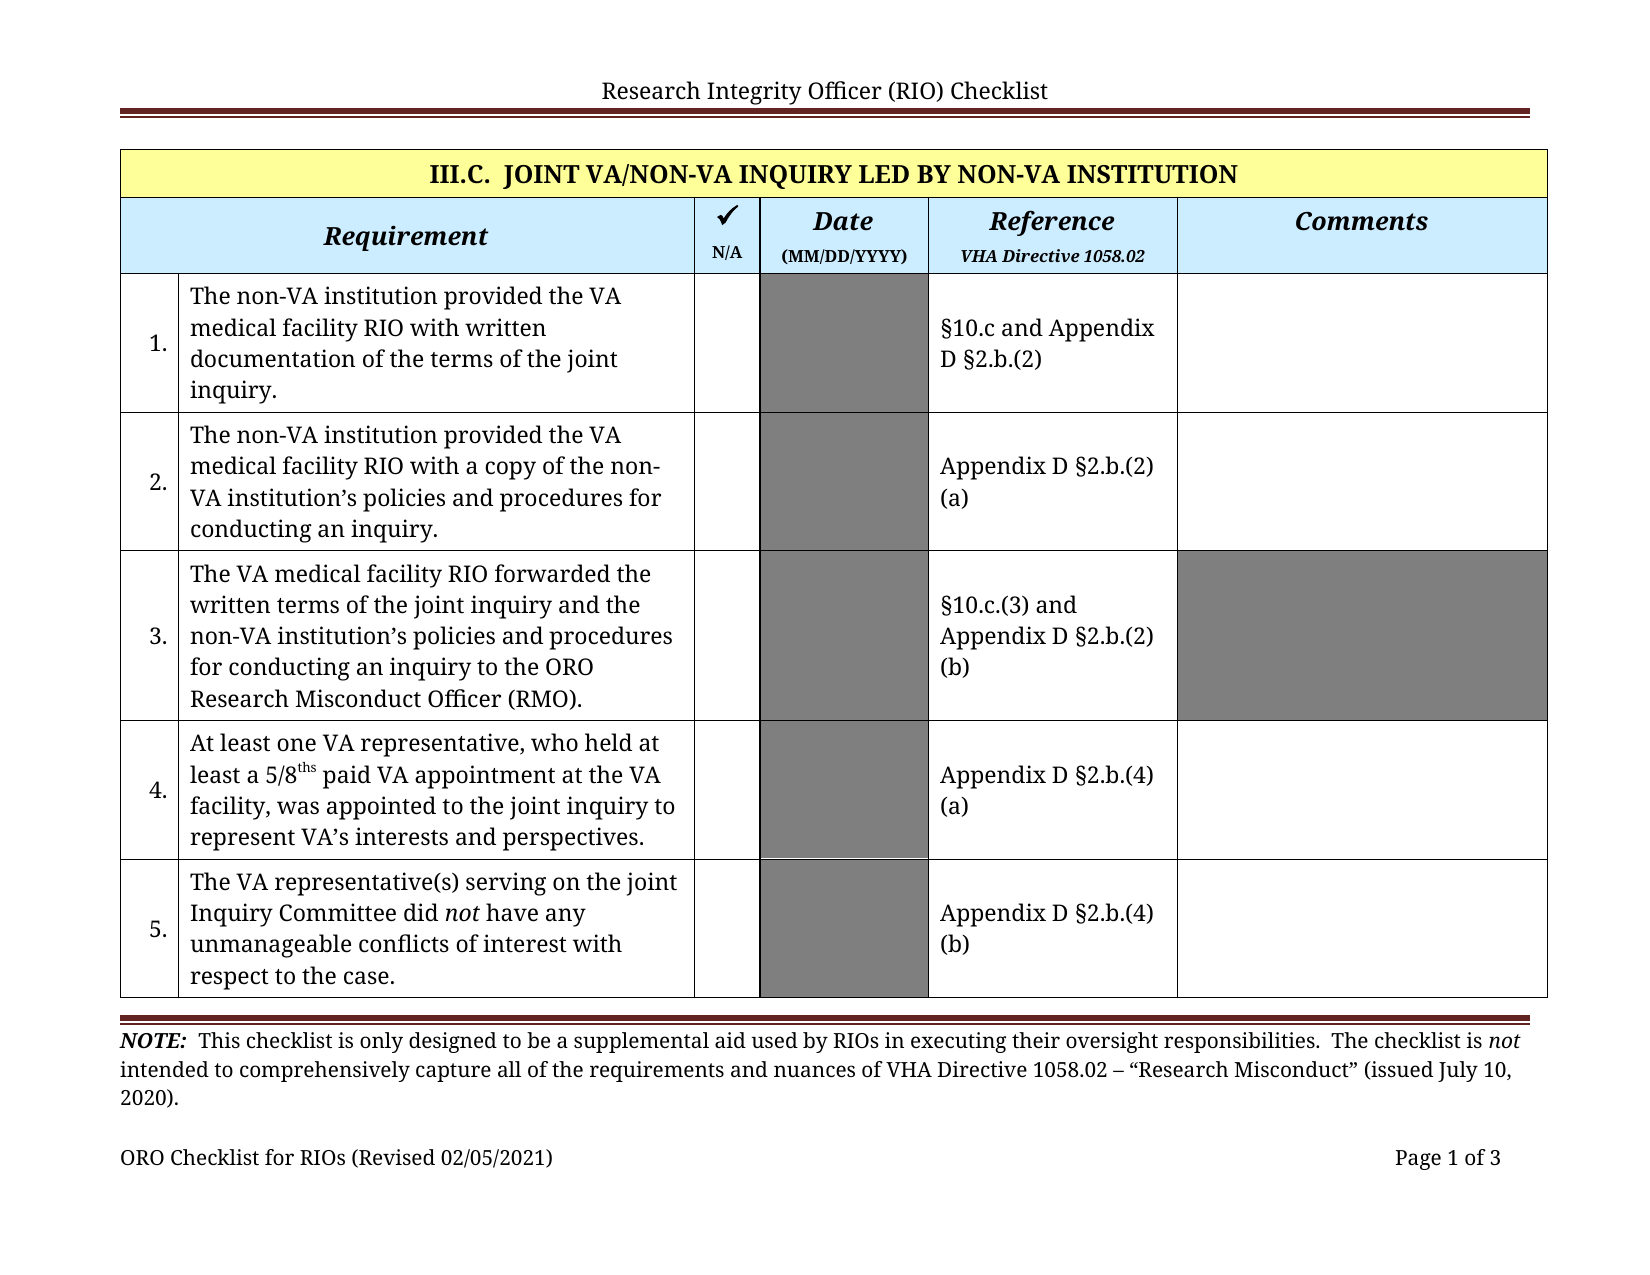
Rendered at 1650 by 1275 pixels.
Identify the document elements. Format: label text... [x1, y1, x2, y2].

table_cell Reference VHA Directive 1058.02 [929, 198, 1177, 273]
table_cell 4. [121, 721, 178, 858]
table_cell Appendix D §2.b.(2)(a) [929, 413, 1177, 550]
table_cell 2. [121, 413, 178, 550]
table_cell [695, 551, 759, 720]
table_cell [1178, 551, 1547, 720]
table_cell Appendix D §2.b.(4)(b) [929, 860, 1177, 997]
table_cell 5. [121, 860, 178, 997]
table_cell §10.c.(3) and Appendix D §2.b.(2)(b) [929, 551, 1177, 720]
table_cell [695, 413, 759, 550]
table_cell [761, 413, 928, 550]
table_cell [1178, 413, 1547, 550]
table_cell [1178, 860, 1547, 997]
table_header III.C. JOINT VA/NON-VA inquiry LED BY NON-VA INstitution [121, 150, 1547, 197]
table_cell 3. [121, 551, 178, 720]
table_cell [761, 721, 928, 858]
table_cell The non-VA institution provided the VA medical facility RIO with a copy of the non-VA institution’s policies and procedures for conducting an inquiry. [179, 413, 694, 550]
table_cell [761, 860, 928, 997]
table_cell Requirement [121, 198, 694, 273]
table_cell The VA representative(s) serving on the joint Inquiry Committee did not have any unmanageable conflicts of interest with respect to the case. [179, 860, 694, 997]
table_cell [1178, 274, 1547, 412]
table_cell 1. [121, 274, 178, 412]
table_cell Appendix D §2.b.(4)(a) [929, 721, 1177, 858]
table_cell At least one VA representative, who held at least a 5/8ths paid VA appointment at the VA facility, was appointed to the joint inquiry to represent VA’s interests and perspectives. [179, 721, 694, 858]
table_cell §10.c and Appendix D §2.b.(2) [929, 274, 1177, 412]
table_cell [761, 274, 928, 412]
table_cell The non-VA institution provided the VA medical facility RIO with written documentation of the terms of the joint inquiry. [179, 274, 694, 412]
table_cell The VA medical facility RIO forwarded the written terms of the joint inquiry and the non-VA institution’s policies and procedures for conducting an inquiry to the ORO Research Misconduct Officer (RMO). [179, 551, 694, 720]
table_cell [1178, 721, 1547, 858]
table_cell Comments [1178, 198, 1547, 273]
table_cell [695, 721, 759, 858]
table_cell Date (MM/DD/YYYY) [761, 198, 928, 273]
table_cell N/A [695, 198, 759, 273]
table_cell [761, 551, 928, 720]
table_cell [695, 274, 759, 412]
table_cell [695, 860, 759, 997]
